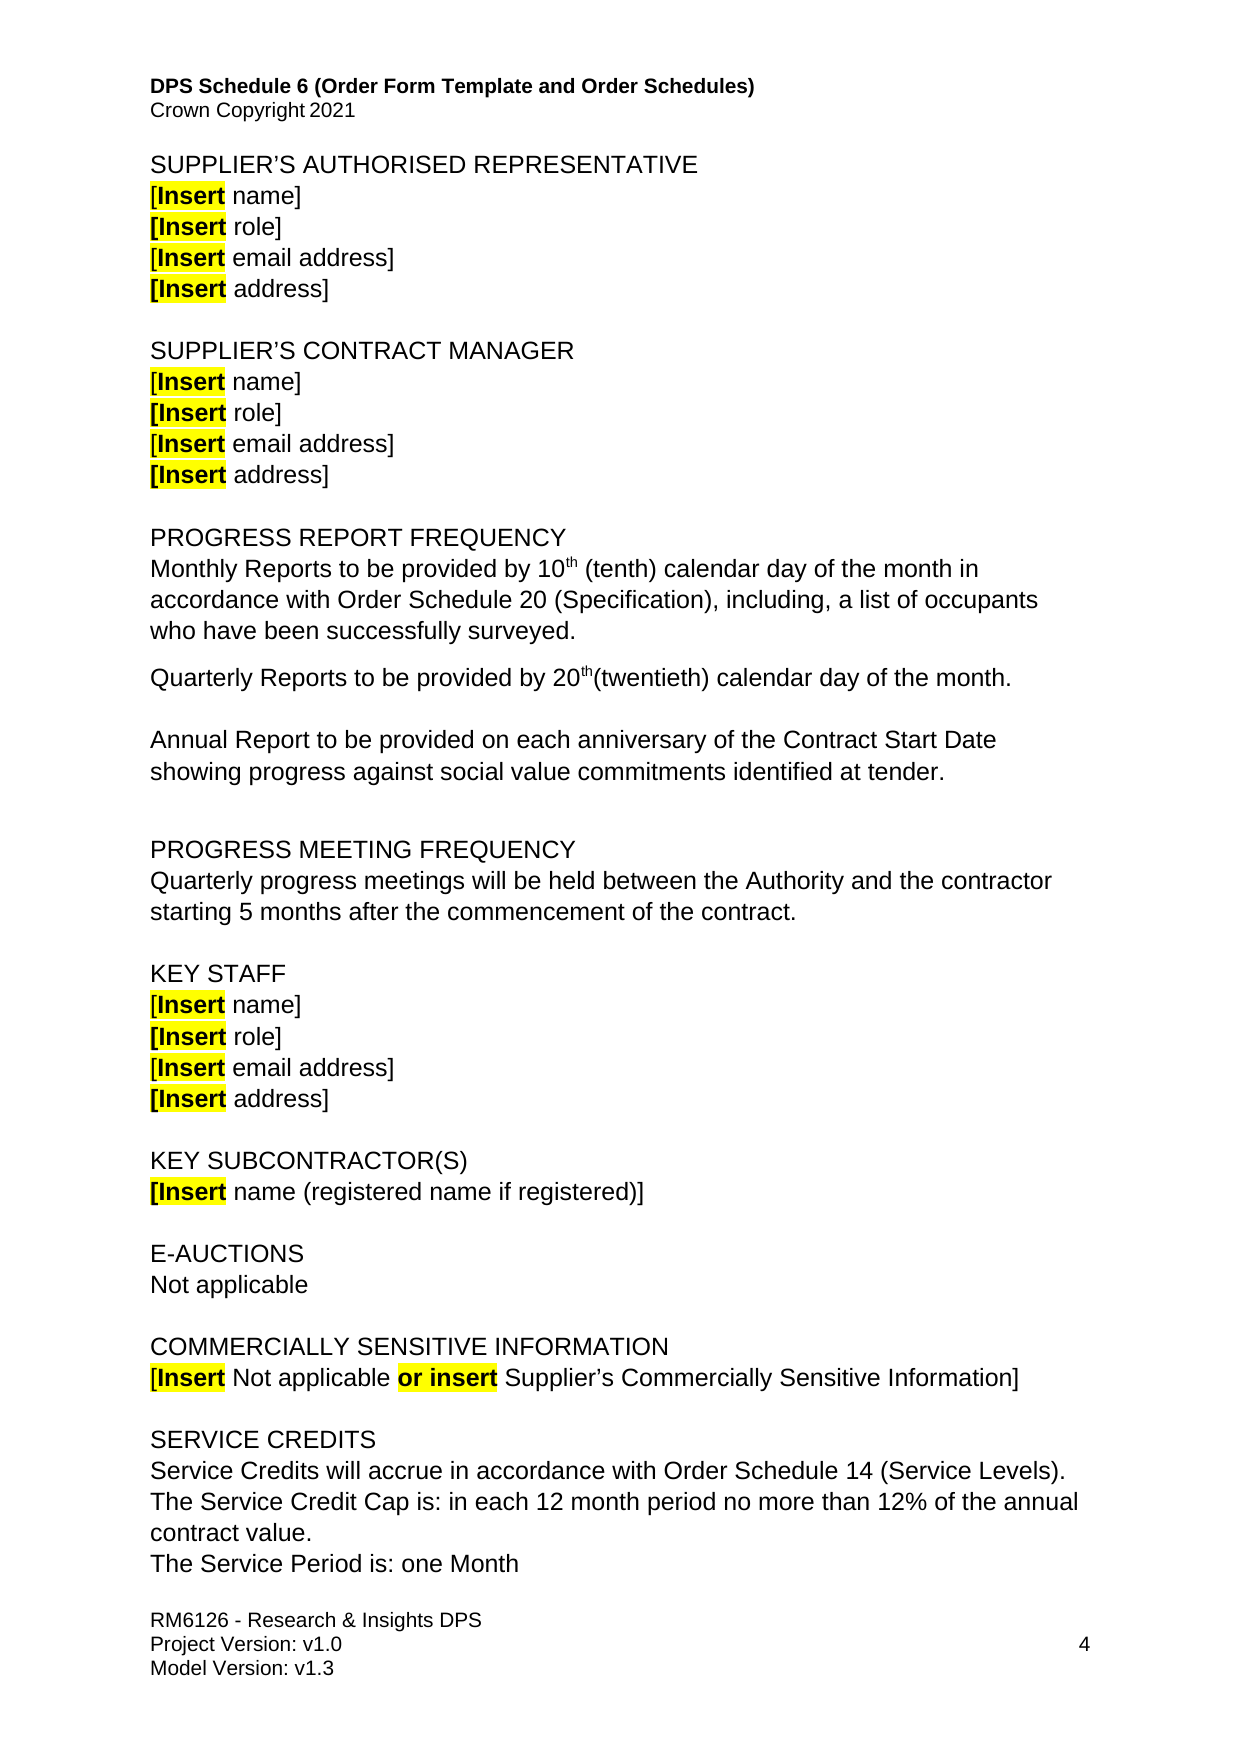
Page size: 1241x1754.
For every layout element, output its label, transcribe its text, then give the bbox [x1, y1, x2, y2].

text The Service Credit Cap is: in each 12 month period no more than 12% of the annual contract value. [150, 1487, 1090, 1547]
text SERVICE CREDITS [150, 1425, 1090, 1454]
text [Insert name] [225, 367, 1090, 396]
text PROGRESS REPORT FREQUENCY [150, 522, 1090, 551]
text [Insert email address] [225, 429, 1090, 458]
text [Insert email address] [150, 1052, 1090, 1081]
text PROGRESS MEETING FREQUENCY [150, 835, 1090, 864]
text E-AUCTIONS [150, 1239, 1090, 1267]
text Not applicable [150, 1270, 1090, 1298]
text SUPPLIER’S AUTHORISED REPRESENTATIVE [150, 150, 1090, 179]
text [Insert Not applicable or insert Supplier’s Commercially Sensitive Information] [225, 1363, 398, 1392]
text KEY SUBCONTRACTOR(S) [150, 1146, 1090, 1174]
text [Insert email address] [225, 243, 1090, 272]
text The Service Period is: one Month [150, 1549, 1090, 1578]
text [Insert name] [225, 181, 1090, 210]
text Monthly Reports to be provided by 10th (tenth) calendar day of the month in accordance with Order Schedule 20 (Specification), including, a list of occupants who have been successfully surveyed. [150, 553, 1090, 644]
text [Insert address] [226, 460, 1090, 489]
text [Insert Not applicable or insert Supplier’s Commercially Sensitive Information] [497, 1363, 1090, 1392]
text Quarterly Reports to be provided by 20th(twentieth) calendar day of the month. Annual Report to be provided on each anniversary of the Contract Start Date showing progress against social value commitments identified at tender. [150, 663, 1090, 785]
text KEY STAFF [150, 959, 1090, 988]
text [Insert name] [225, 990, 1090, 1019]
text [Insert address] [150, 1083, 1090, 1112]
text [Insert role] [226, 398, 1090, 427]
text Service Credits will accrue in accordance with Order Schedule 14 (Service Levels). [150, 1456, 1090, 1485]
text [Insert name (registered name if registered)] [226, 1177, 1090, 1205]
text SUPPLIER’S CONTRACT MANAGER [150, 336, 1090, 365]
text Quarterly progress meetings will be held between the Authority and the contractor starting 5 months after the commencement of the contract. [150, 866, 1090, 926]
text COMMERCIALLY SENSITIVE INFORMATION [150, 1332, 1090, 1361]
text [Insert role] [226, 212, 1090, 241]
text [Insert address] [226, 274, 1090, 303]
text [Insert role] [226, 1021, 1090, 1050]
